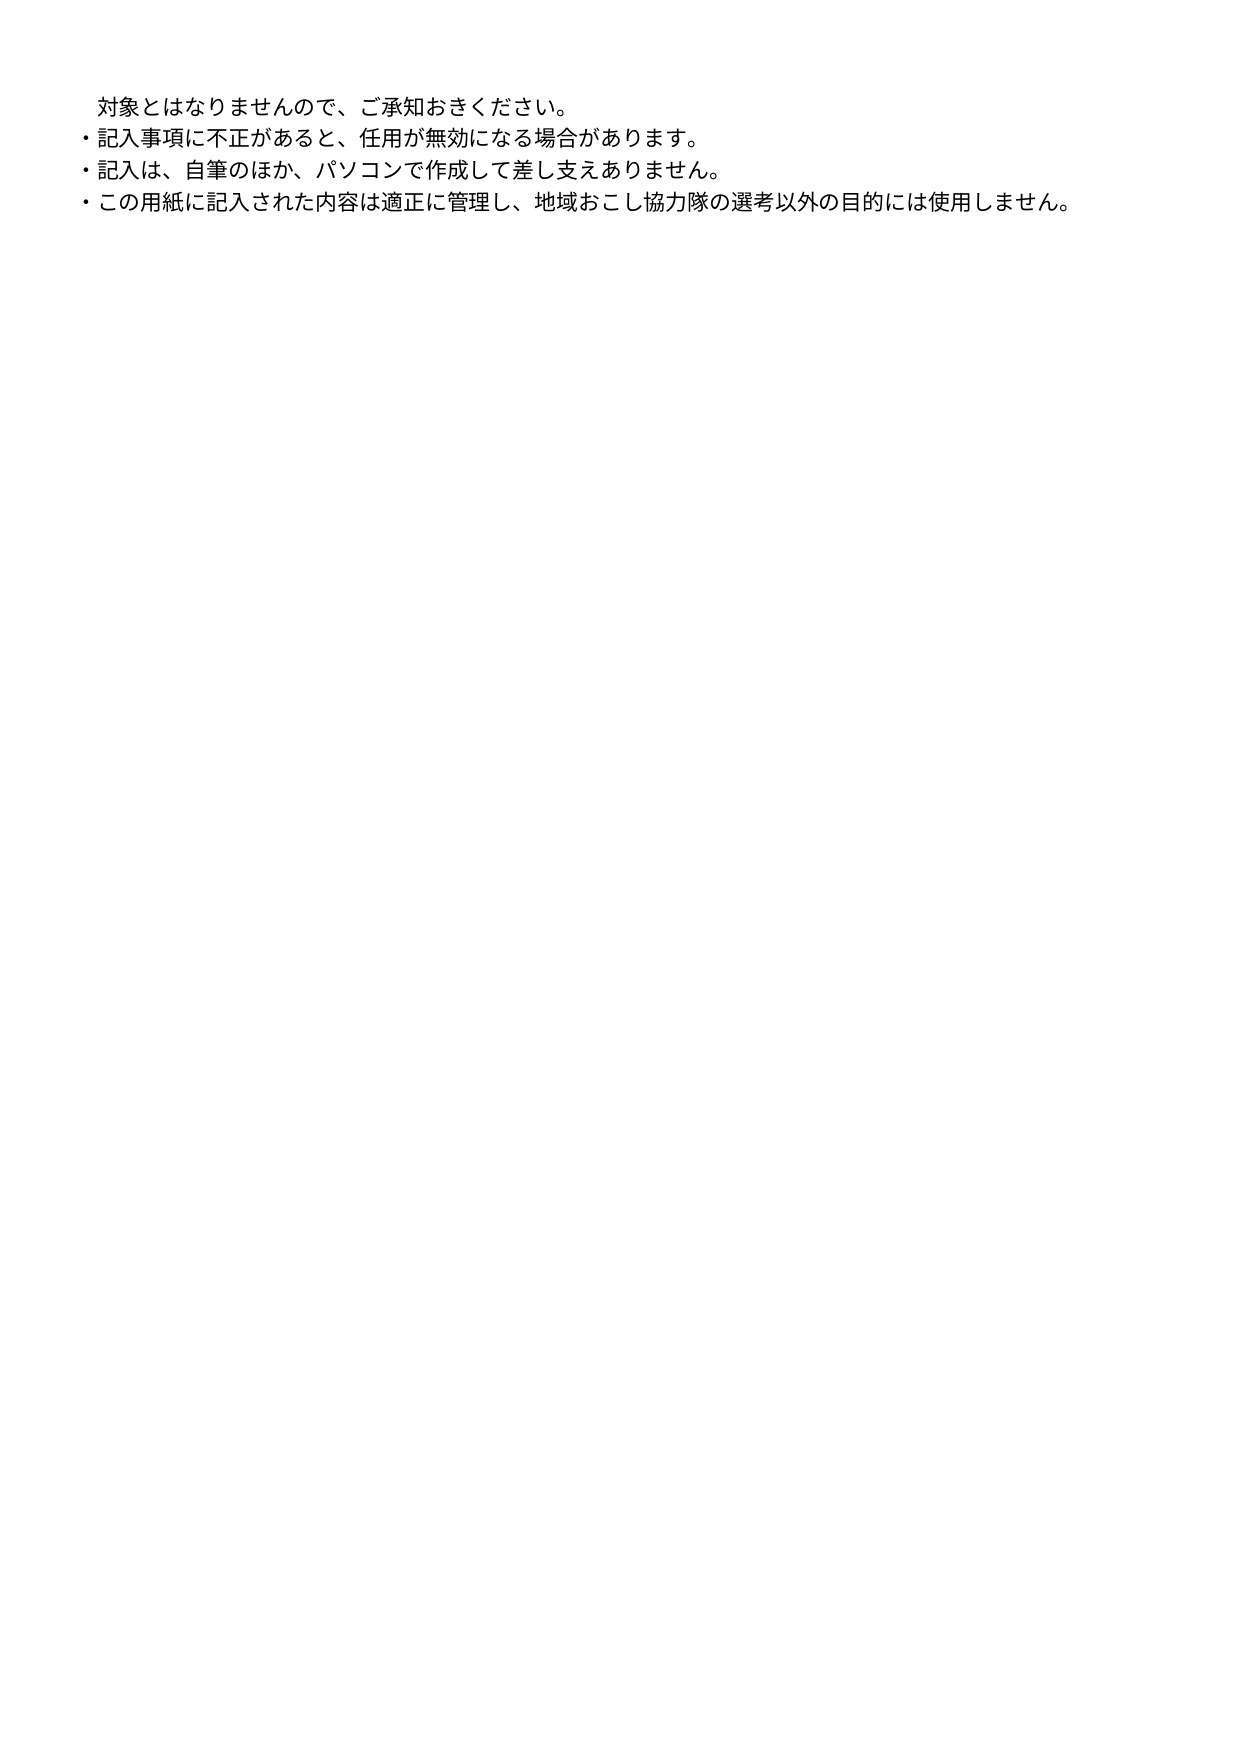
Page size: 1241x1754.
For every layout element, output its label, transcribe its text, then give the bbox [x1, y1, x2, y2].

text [75, 89, 1165, 121]
text ・記入は、自筆のほか、パソコンで作成して差し支えありません。 [75, 153, 1165, 184]
text ・記入事項に不正があると、任用が無効になる場合があります。 [75, 121, 1165, 153]
text ・この用紙に記入された内容は適正に管理し、地域おこし協力隊の選考以外の目的には使用しません。 [75, 184, 1165, 216]
